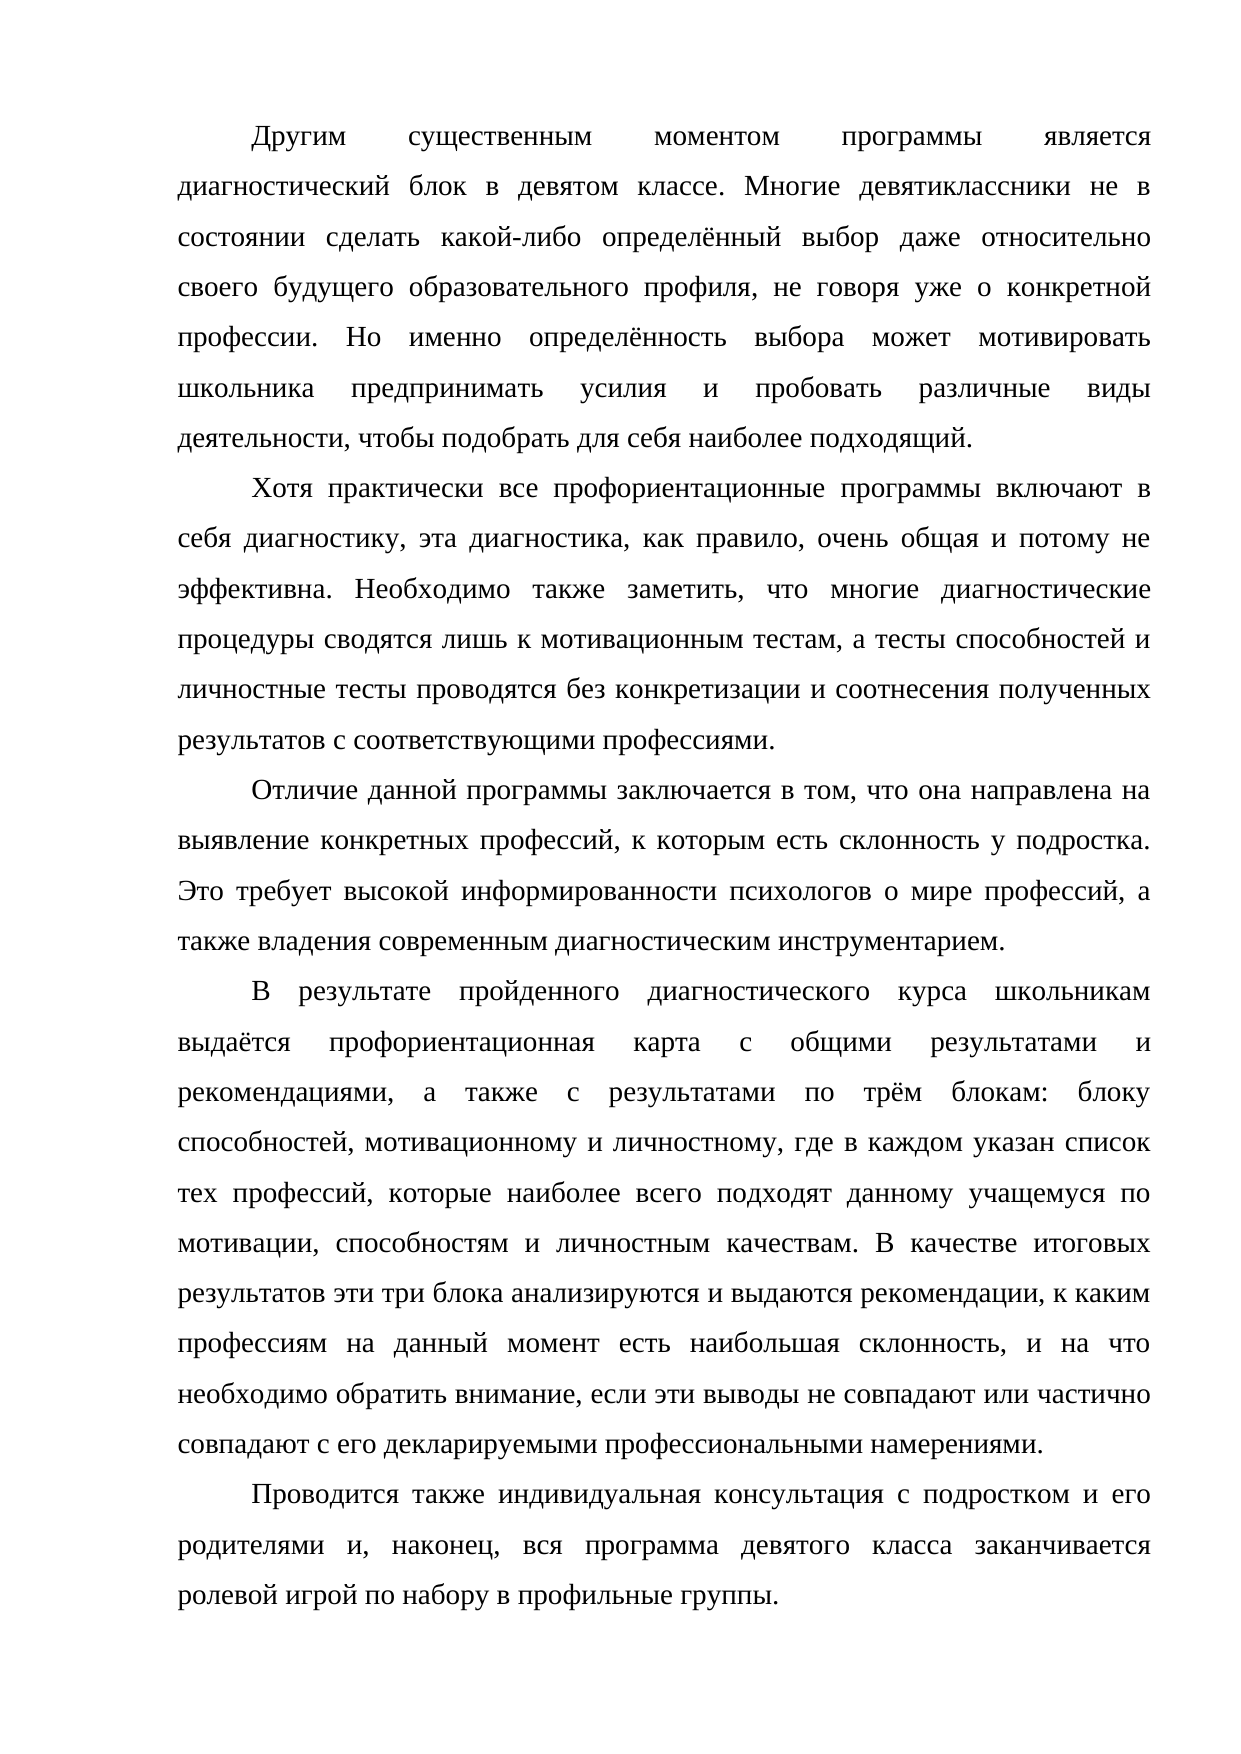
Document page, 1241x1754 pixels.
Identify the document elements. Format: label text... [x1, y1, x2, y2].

text Проводится также индивидуальная консультация с подростком и его родителями и, наконец, вся программа девятого класса заканчивается ролевой игрой по набору в профильные группы. [177, 1477, 1152, 1611]
text В результате пройденного диагностического курса школьникам выдаётся профориентационная карта с общими результатами и рекомендациями, а также с результатами по трём блокам: блоку способностей, мотивационному и личностному, где в каждом указан список тех профессий, которые наиболее всего подходят данному учащемуся по мотивации, способностям и личностным качествам. В качестве итоговых результатов эти три блока анализируются и выдаются рекомендации, к каким профессиям на данный момент есть наибольшая склонность, и на что необходимо обратить внимание, если эти выводы не совпадают или частично совпадают с его декларируемыми профессиональными намерениями. [177, 973, 1152, 1460]
text Отличие данной программы заключается в том, что она направлена на выявление конкретных профессий, к которым есть склонность у подростка. Это требует высокой информированности психологов о мире профессий, а также владения современным диагностическим инструментарием. [177, 772, 1152, 957]
text Другим существенным моментом программы является диагностический блок в девятом классе. Многие девятиклассники не в состоянии сделать какой-либо определённый выбор даже относительно своего будущего образовательного профиля, не говоря уже о конкретной профессии. Но именно определённость выбора может мотивировать школьника предпринимать усилия и пробовать различные виды деятельности, чтобы подобрать для себя наиболее подходящий. [177, 118, 1152, 453]
text Хотя практически все профориентационные программы включают в себя диагностику, эта диагностика, как правило, очень общая и потому не эффективна. Необходимо также заметить, что многие диагностические процедуры сводятся лишь к мотивационным тестам, а тесты способностей и личностные тесты проводятся без конкретизации и соотнесения полученных результатов с соответствующими профессиями. [177, 470, 1152, 755]
